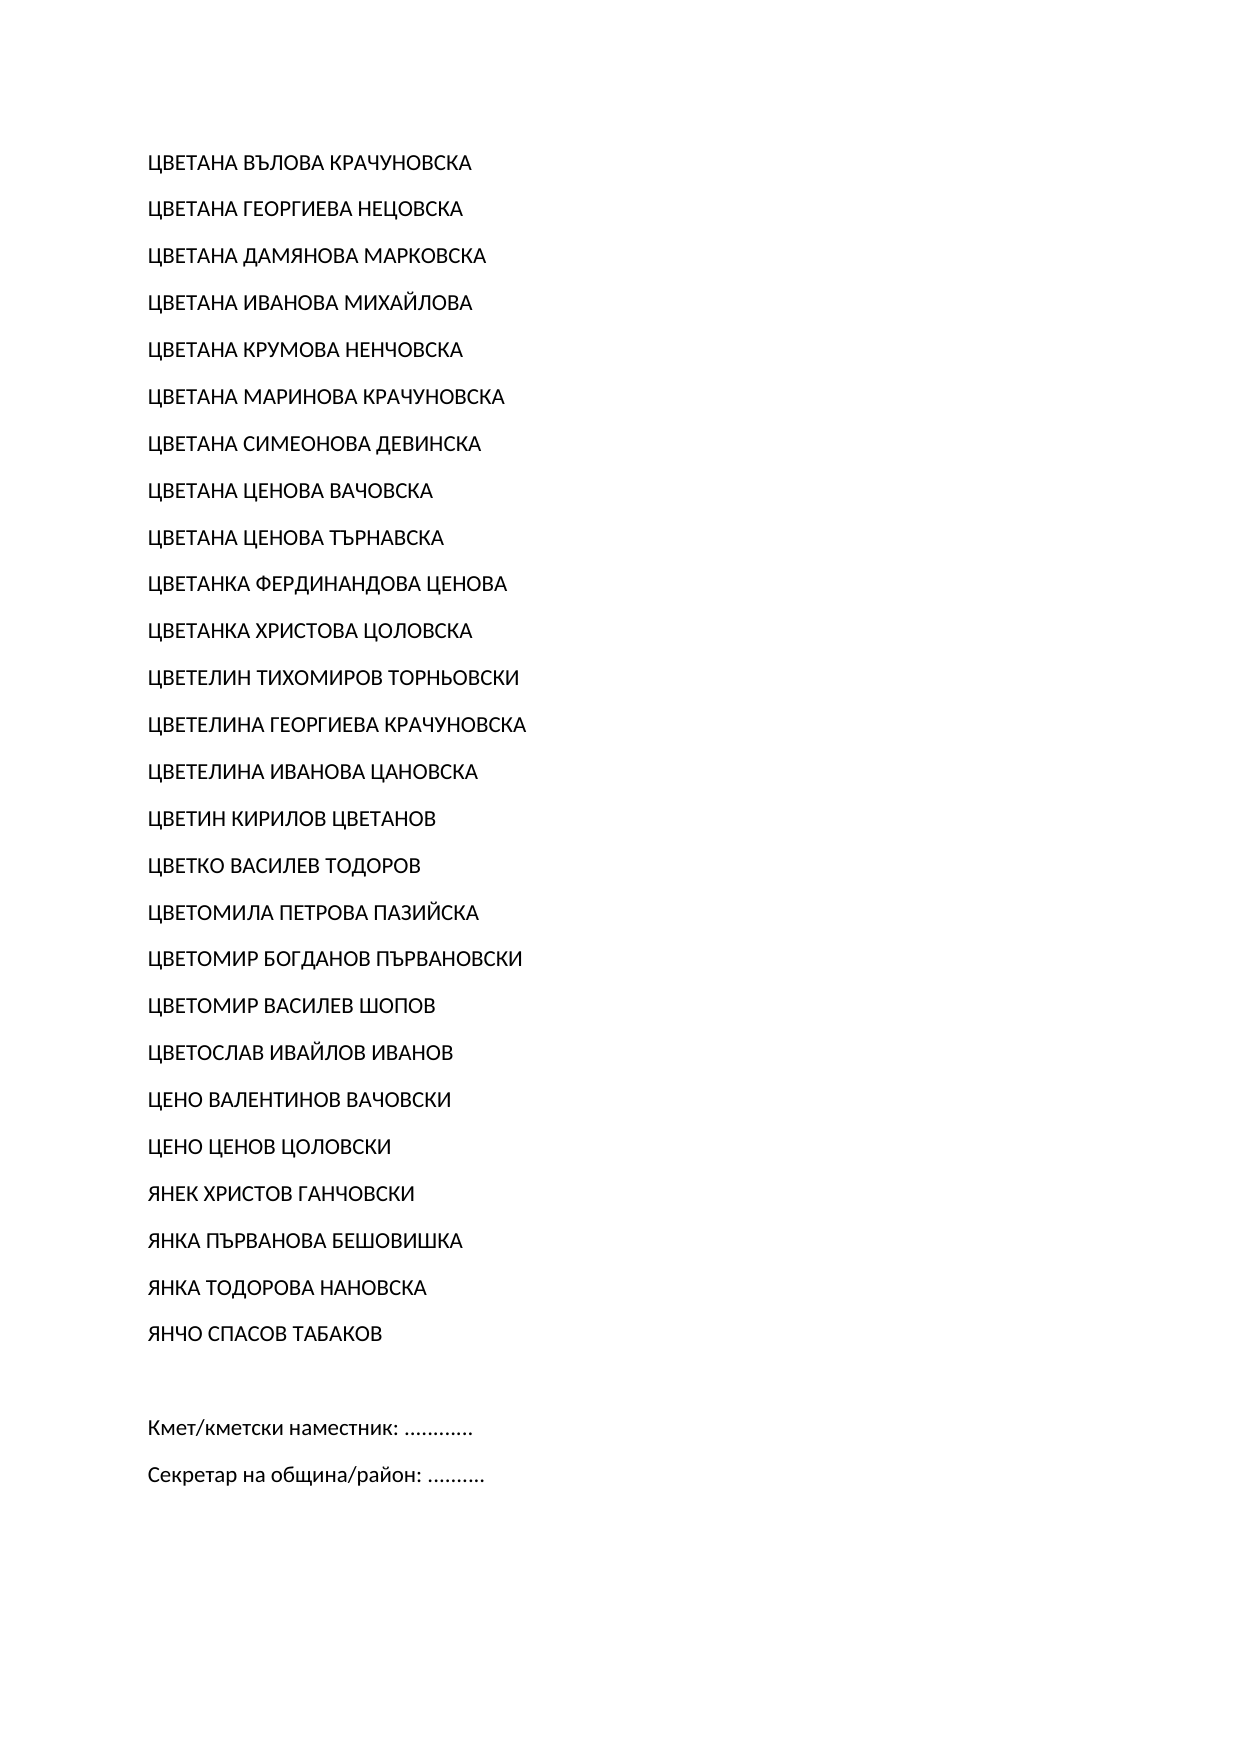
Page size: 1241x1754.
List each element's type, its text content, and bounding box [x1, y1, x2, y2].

text ЦВЕТАНА ЦЕНОВА ТЪРНАВСКА [148, 523, 1093, 551]
text ЦВЕТАНА ВЪЛОВА КРАЧУНОВСКА [148, 148, 1093, 176]
text ЦЕНО ВАЛЕНТИНОВ ВАЧОВСКИ [148, 1085, 1093, 1113]
text ЦВЕТАНКА ХРИСТОВА ЦОЛОВСКА [148, 616, 1093, 644]
text ЦВЕТИН КИРИЛОВ ЦВЕТАНОВ [148, 804, 1093, 832]
text ЯНКА ТОДОРОВА НАНОВСКА [148, 1273, 1093, 1301]
text ЦВЕТАНА ДАМЯНОВА МАРКОВСКА [148, 241, 1093, 269]
text ЦВЕТОМИР БОГДАНОВ ПЪРВАНОВСКИ [148, 944, 1093, 972]
text ЦВЕТАНА СИМЕОНОВА ДЕВИНСКА [148, 429, 1093, 457]
text ЯНЧО СПАСОВ ТАБАКОВ [148, 1319, 1093, 1347]
text ЦВЕТАНА МАРИНОВА КРАЧУНОВСКА [148, 382, 1093, 410]
text Секретар на община/район: .......... [148, 1460, 1093, 1488]
text ЦВЕТАНА ЦЕНОВА ВАЧОВСКА [148, 476, 1093, 504]
text ЦВЕТОМИЛА ПЕТРОВА ПАЗИЙСКА [148, 898, 1093, 926]
text ЦВЕТЕЛИН ТИХОМИРОВ ТОРНЬОВСКИ [148, 663, 1093, 691]
text ЦВЕТАНКА ФЕРДИНАНДОВА ЦЕНОВА [148, 569, 1093, 597]
text ЦВЕТАНА ИВАНОВА МИХАЙЛОВА [148, 288, 1093, 316]
text ЦВЕТЕЛИНА ИВАНОВА ЦАНОВСКА [148, 757, 1093, 785]
text ЦВЕТЕЛИНА ГЕОРГИЕВА КРАЧУНОВСКА [148, 710, 1093, 738]
text Кмет/кметски наместник: ............ [148, 1413, 1093, 1441]
text ЦВЕТОМИР ВАСИЛЕВ ШОПОВ [148, 991, 1093, 1019]
text ЦВЕТОСЛАВ ИВАЙЛОВ ИВАНОВ [148, 1038, 1093, 1066]
text ЯНЕК ХРИСТОВ ГАНЧОВСКИ [148, 1179, 1093, 1207]
text ЦВЕТАНА КРУМОВА НЕНЧОВСКА [148, 335, 1093, 363]
text ЦЕНО ЦЕНОВ ЦОЛОВСКИ [148, 1132, 1093, 1160]
text ЦВЕТАНА ГЕОРГИЕВА НЕЦОВСКА [148, 194, 1093, 222]
text ЯНКА ПЪРВАНОВА БЕШОВИШКА [148, 1226, 1093, 1254]
text ЦВЕТКО ВАСИЛЕВ ТОДОРОВ [148, 851, 1093, 879]
